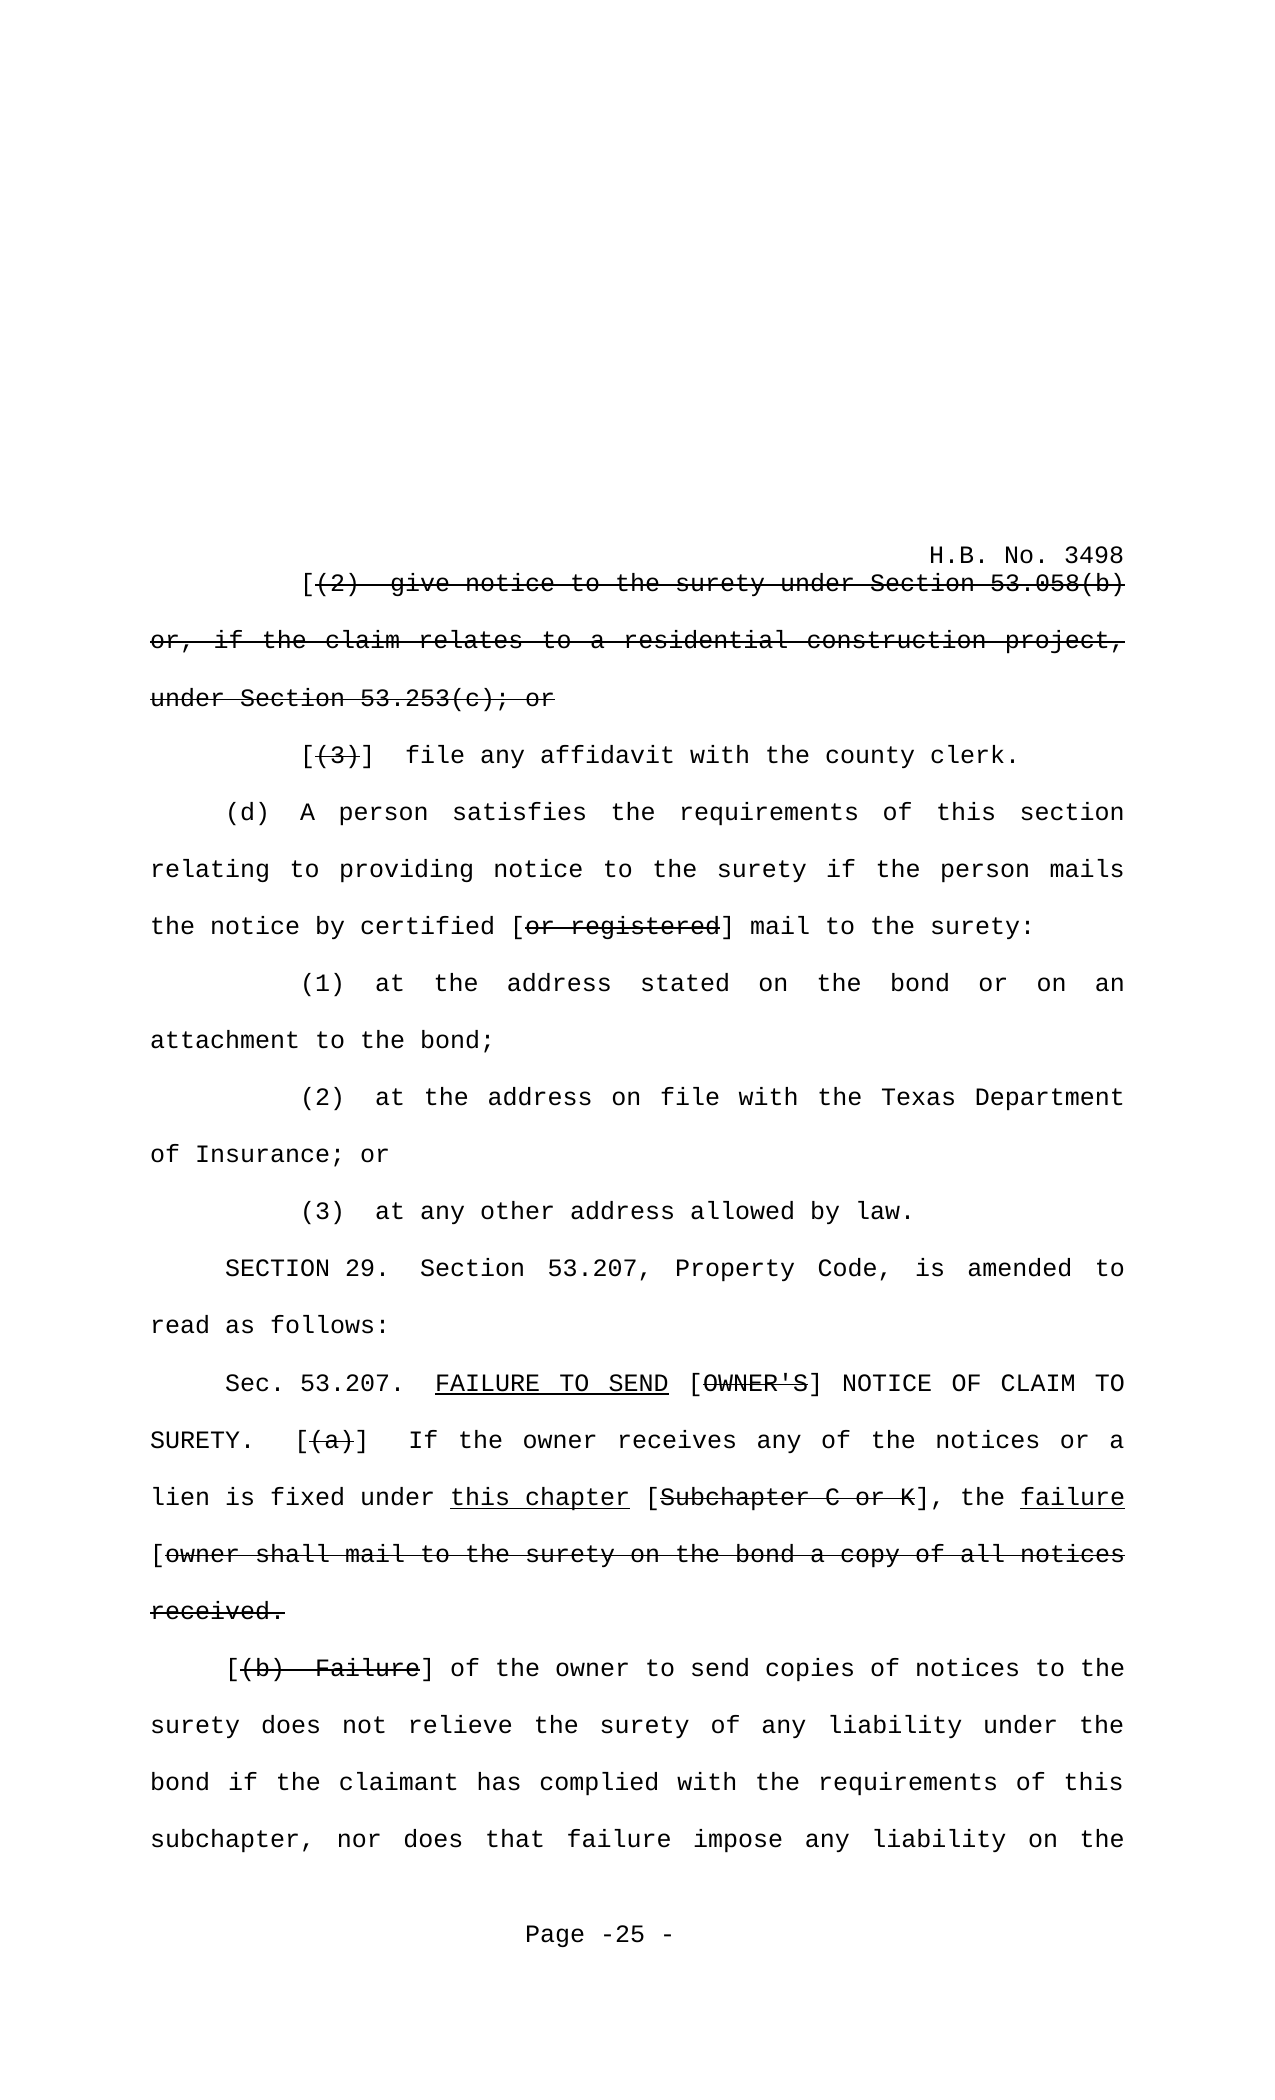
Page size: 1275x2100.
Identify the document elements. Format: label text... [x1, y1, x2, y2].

text SECTION 29. Section 53.207, Property Code, is amended to read as follows: [150, 1256, 1125, 1341]
text [(2) give notice to the surety under Section 53.058(b) or, if the claim relates to a residential construction project, under Section 53.253(c); or [150, 643, 1125, 713]
text (2) at the address on file with the Texas Department of Insurance; or [150, 1084, 1125, 1170]
text (3) at any other address allowed by law. [150, 1199, 1125, 1227]
text [(3)] file any affidavit with the county clerk. [150, 742, 1125, 771]
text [150, 1655, 1125, 1855]
text (d) A person satisfies the requirements of this section relating to providing notice to the surety if the person mails the notice by certified [or registered] mail to the surety: [150, 799, 1125, 942]
text (1) at the address stated on the bond or on an attachment to the bond; [150, 970, 1125, 1056]
text [(2) give notice to the surety under Section 53.058(b) or, if the claim relates to a residential construction project, under Section 53.253(c); or [150, 571, 1125, 641]
text Sec. 53.207. FAILURE TO SEND [OWNER'S] NOTICE OF CLAIM TO SURETY. [(a)] If the owner receives any of the notices or a lien is fixed under this chapter [Subchapter C or K], the failure [owner shall mail to the surety on the bond a copy of all notices received. [150, 1370, 1125, 1627]
